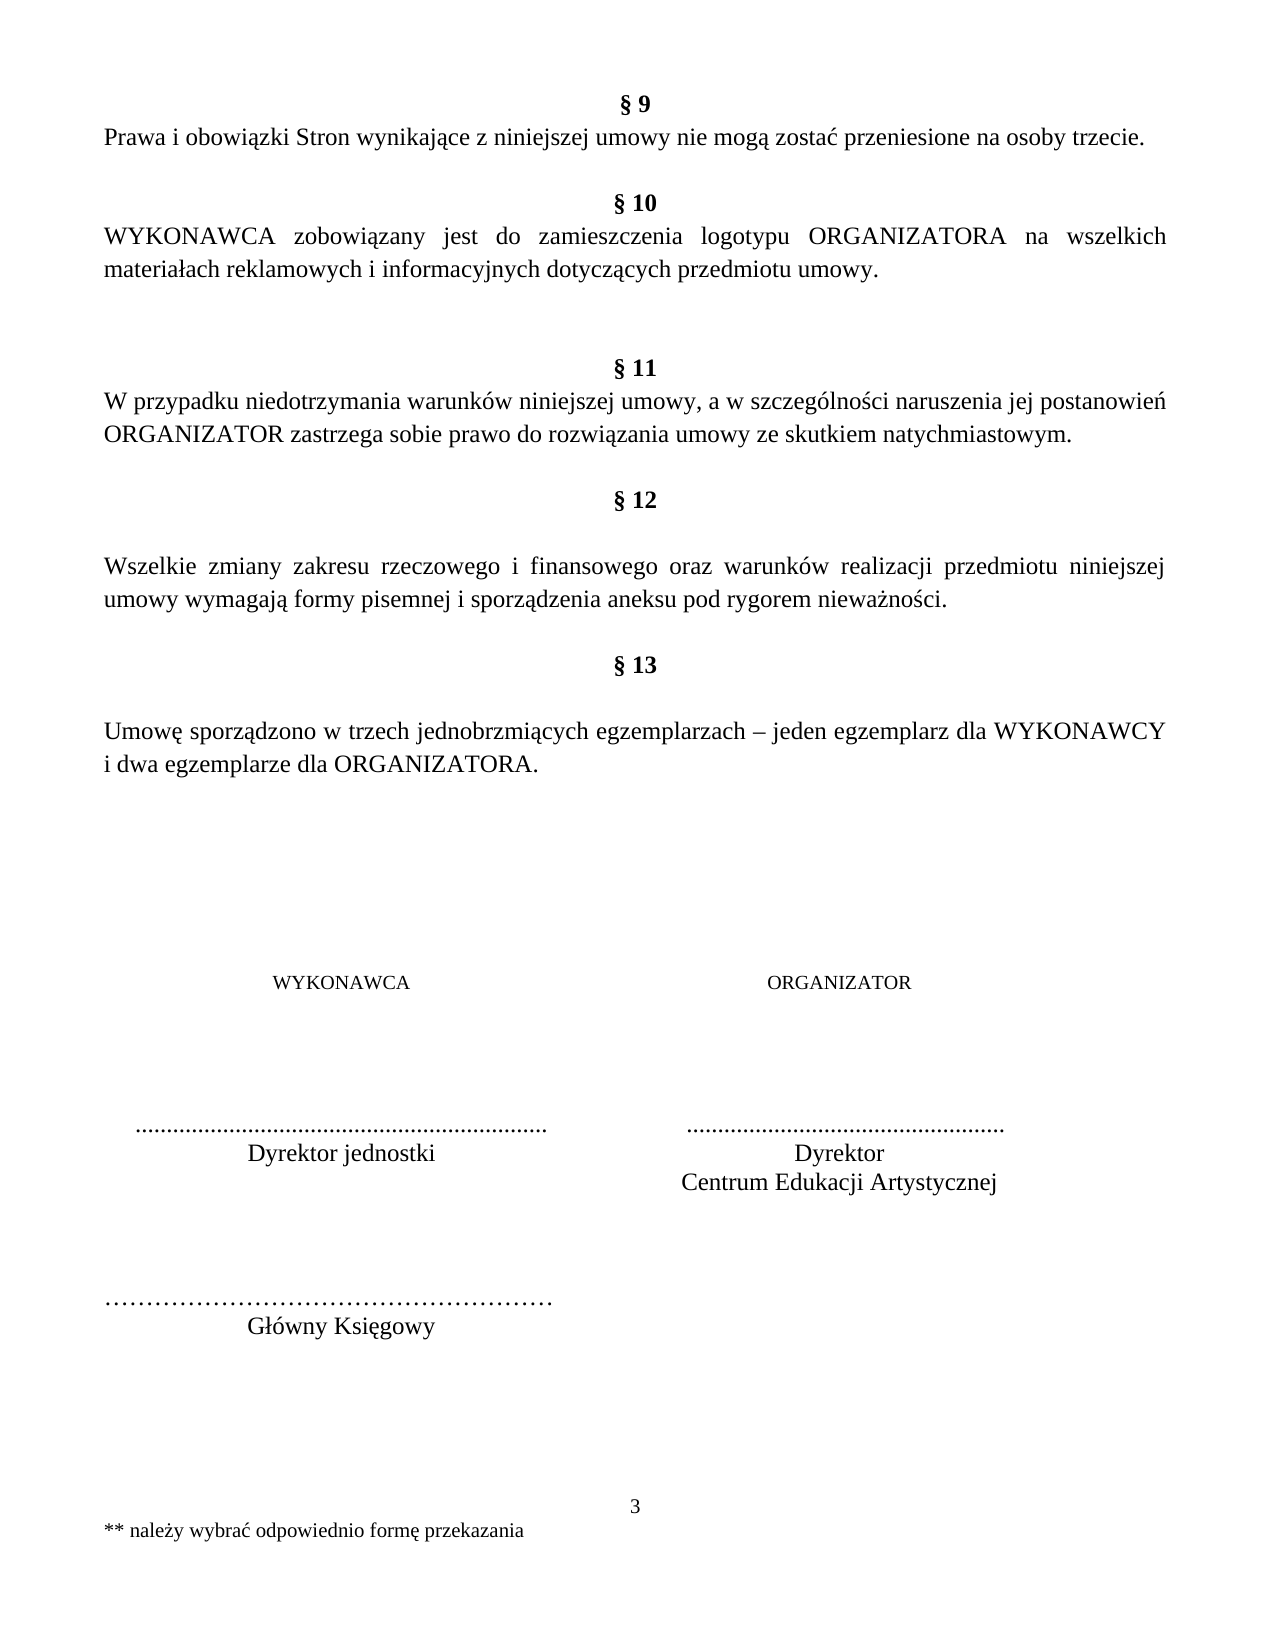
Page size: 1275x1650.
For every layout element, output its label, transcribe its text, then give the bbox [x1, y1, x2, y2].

text § 13 [103, 650, 1167, 679]
table_header wykonawca .................................................................. Dyrektor jednostki ……………………………………………… Główny Księgowy [92, 966, 590, 1357]
text § 10 [103, 188, 1167, 216]
text § 9 [103, 89, 1167, 117]
text W przypadku niedotrzymania warunków niniejszej umowy, a w szczególności naruszenia jej postanowień ORGANIZATOR zastrzega sobie prawo do rozwiązania umowy ze skutkiem natychmiastowym. [103, 386, 1167, 448]
list Prawa i obowiązki Stron wynikające z niniejszej umowy nie mogą zostać przeniesione na osoby trzecie. [103, 122, 1167, 150]
text § 11 [103, 353, 1167, 382]
text § 12 [103, 485, 1167, 514]
text WYKONAWCA zobowiązany jest do zamieszczenia logotypu ORGANIZATORA na wszelkich materiałach reklamowych i informacyjnych dotyczących przedmiotu umowy. [103, 221, 1167, 282]
text Umowę sporządzono w trzech jednobrzmiących egzemplarzach – jeden egzemplarz dla WYKONAWCY i dwa egzemplarze dla ORGANIZATORA. [103, 716, 1167, 778]
table_header organizator ................................................... Dyrektor Centrum Edukacji Artystycznej [590, 966, 1088, 1357]
text Wszelkie zmiany zakresu rzeczowego i finansowego oraz warunków realizacji przedmiotu niniejszej umowy wymagają formy pisemnej i sporządzenia aneksu pod rygorem nieważności. [103, 551, 1167, 613]
